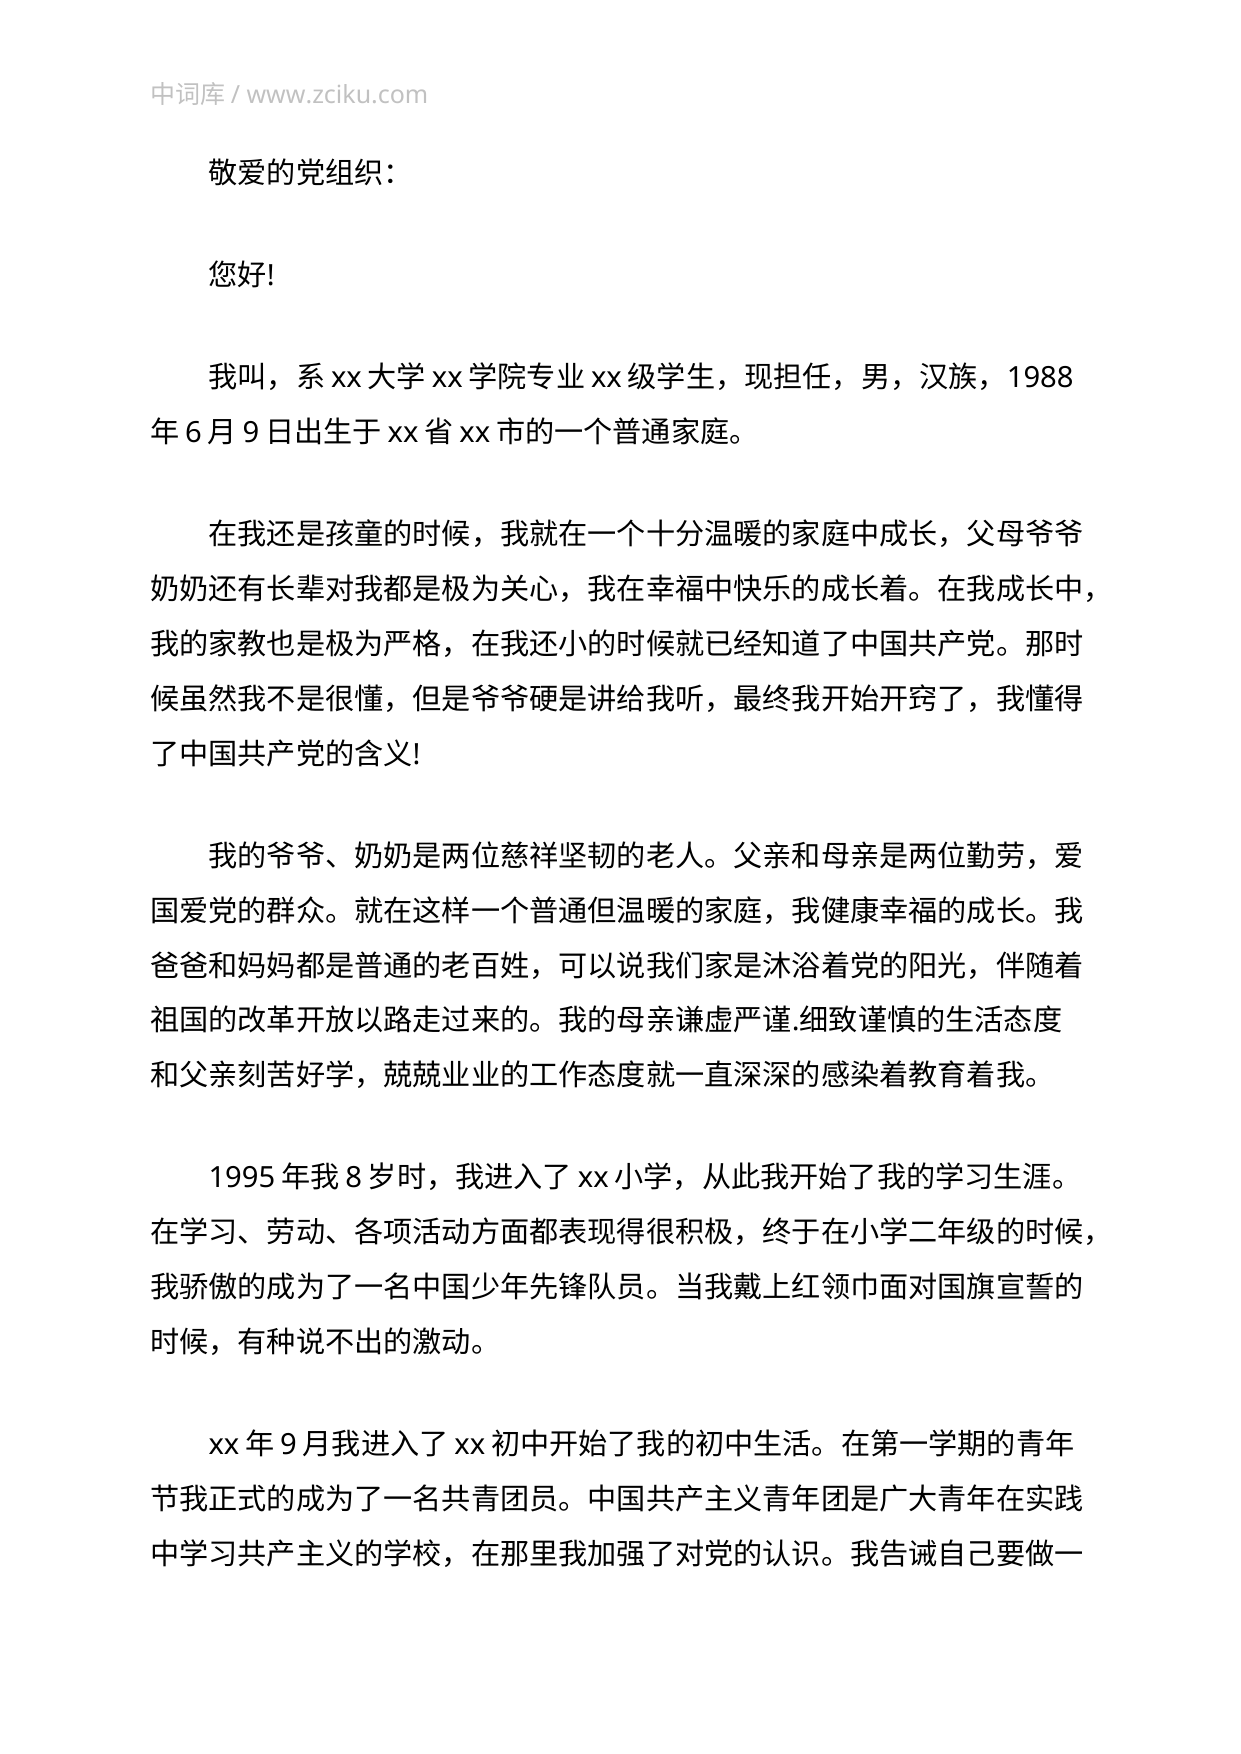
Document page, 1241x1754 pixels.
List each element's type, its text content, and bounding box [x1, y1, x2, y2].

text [150, 1420, 1090, 1572]
text 1995年我8岁时，我进入了xx小学，从此我开始了我的学习生涯。在学习、劳动、各项活动方面都表现得很积极，终于在小学二年级的时候，我骄傲的成为了一名中国少年先锋队员。当我戴上红领巾面对国旗宣誓的时候，有种说不出的激动。 [150, 1154, 1090, 1361]
text 敬爱的党组织： [150, 150, 1090, 192]
text 您好! [150, 252, 1090, 294]
text 我叫，系xx大学xx学院专业xx级学生，现担任，男，汉族，1988年6月9日出生于xx省xx市的一个普通家庭。 [150, 354, 1090, 451]
text 我的爷爷、奶奶是两位慈祥坚韧的老人。父亲和母亲是两位勤劳，爱国爱党的群众。就在这样一个普通但温暖的家庭，我健康幸福的成长。我爸爸和妈妈都是普通的老百姓，可以说我们家是沐浴着党的阳光，伴随着祖国的改革开放以路走过来的。我的母亲谦虚严谨.细致谨慎的生活态度和父亲刻苦好学，兢兢业业的工作态度就一直深深的感染着教育着我。 [150, 832, 1090, 1094]
text 在我还是孩童的时候，我就在一个十分温暖的家庭中成长，父母爷爷奶奶还有长辈对我都是极为关心，我在幸福中快乐的成长着。在我成长中，我的家教也是极为严格，在我还小的时候就已经知道了中国共产党。那时候虽然我不是很懂，但是爷爷硬是讲给我听，最终我开始开窍了，我懂得了中国共产党的含义! [150, 511, 1090, 773]
